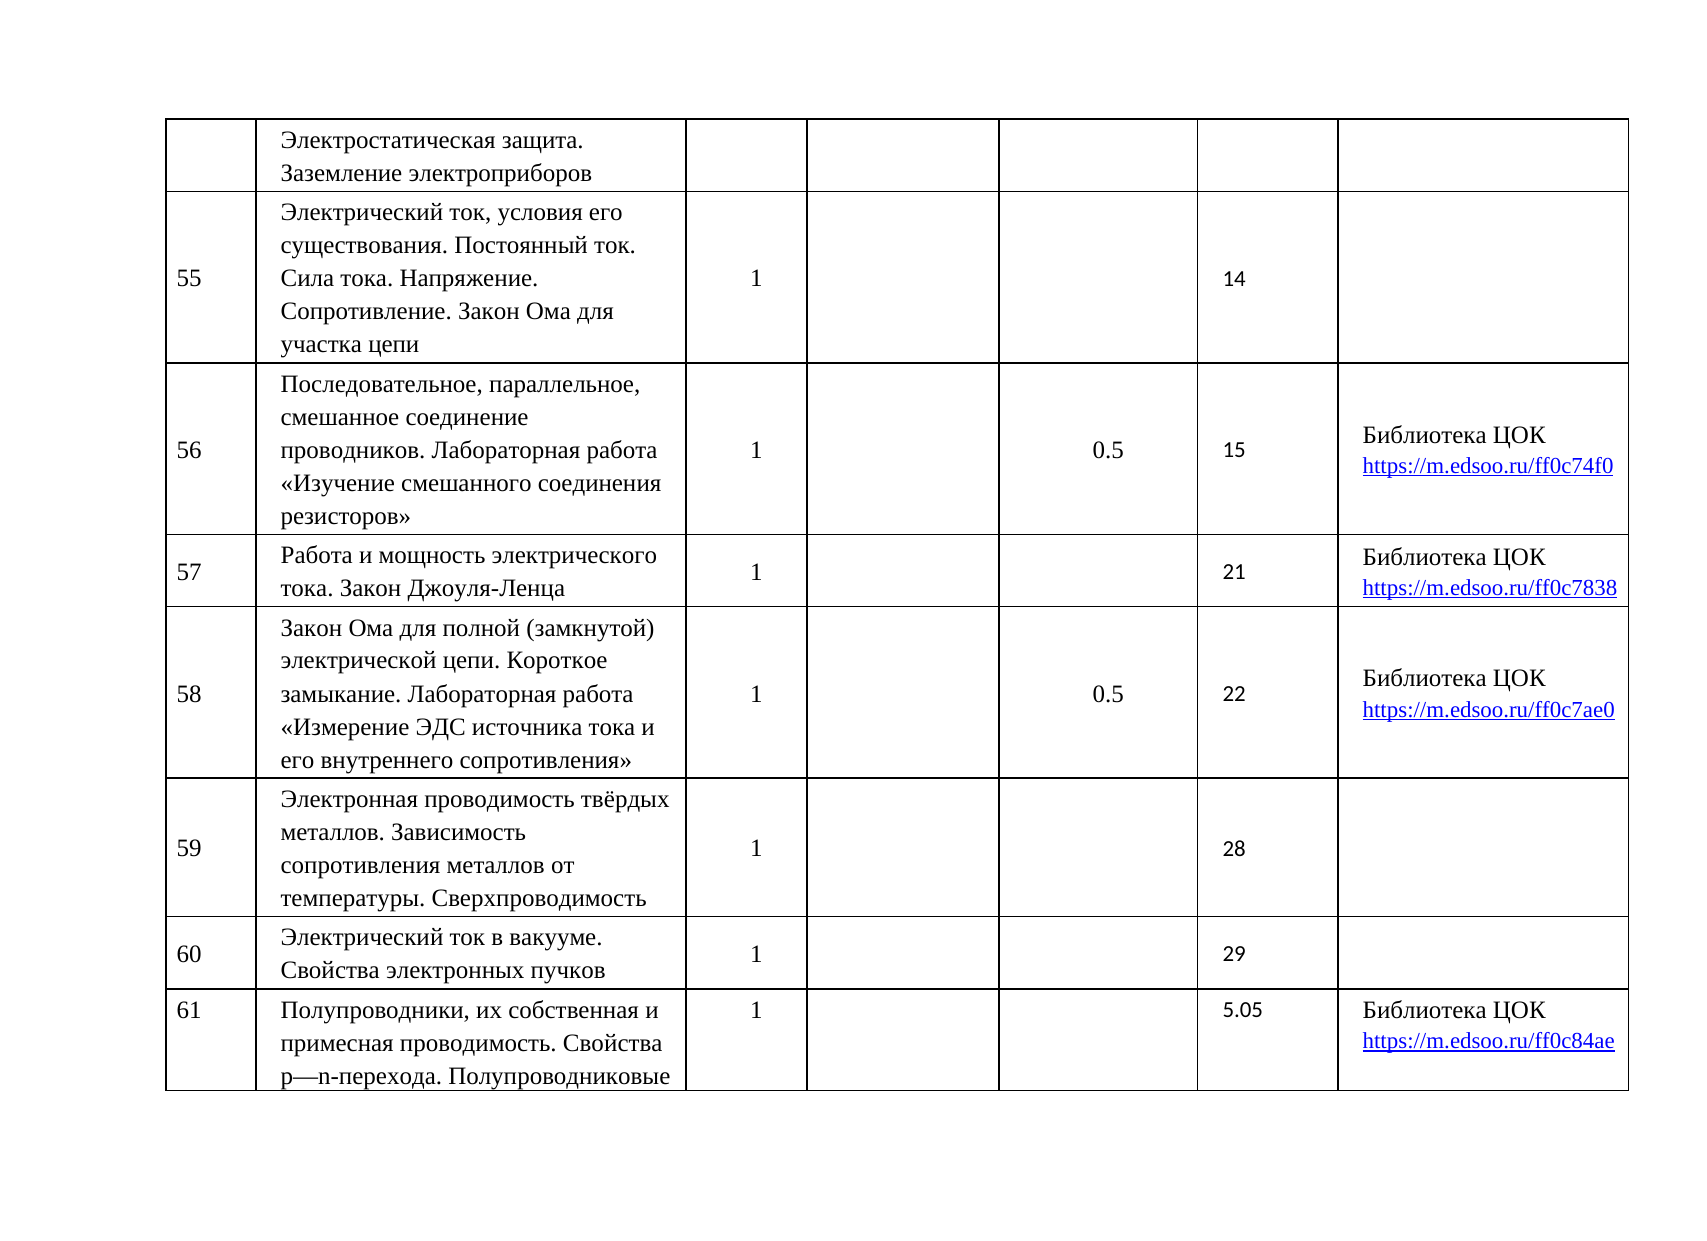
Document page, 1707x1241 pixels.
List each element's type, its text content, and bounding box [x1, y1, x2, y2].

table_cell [257, 990, 685, 1090]
table_cell 1 [687, 192, 806, 362]
table_cell [808, 779, 998, 916]
table_cell 1 [687, 364, 806, 533]
table_cell Библиотека ЦОК https://m.edsoo.ru/ff0c74f0 [1339, 364, 1628, 533]
table_cell 54 [167, 120, 255, 191]
table_cell 1 [687, 917, 806, 988]
table_cell 29 [1198, 917, 1337, 988]
table_cell [808, 364, 998, 533]
table_cell Последовательное, параллельное, смешанное соединение проводников. Лабораторная работа «Изучение смешанного соединения резисторов» [257, 364, 685, 533]
table_cell 1 [687, 779, 806, 916]
table_cell [1000, 120, 1197, 191]
table_cell Электрический ток в вакууме. Свойства электронных пучков [257, 917, 685, 988]
table_cell 28 [1198, 779, 1337, 916]
table_cell 22 [1198, 607, 1337, 777]
table_cell 58 [167, 607, 255, 777]
table_cell 0.5 [1000, 364, 1197, 533]
table_cell 1 [687, 607, 806, 777]
table_cell [1000, 917, 1197, 988]
table_cell Работа и мощность электрического тока. Закон Джоуля-Ленца [257, 535, 685, 606]
table_cell 21 [1198, 535, 1337, 606]
table_cell 1 [687, 535, 806, 606]
table_cell Электронная проводимость твёрдых металлов. Зависимость сопротивления металлов от температуры. Сверхпроводимость [257, 779, 685, 916]
table_cell [808, 120, 998, 191]
table_cell [1000, 990, 1197, 1090]
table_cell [257, 120, 685, 191]
table_cell [1339, 120, 1628, 191]
table_cell Библиотека ЦОК https://m.edsoo.ru/ff0c7838 [1339, 535, 1628, 606]
table_cell 1 [687, 120, 806, 191]
table_cell [1339, 779, 1628, 916]
table_cell [1000, 192, 1197, 362]
table_cell 15 [1198, 364, 1337, 533]
table_cell 5.05 [1198, 990, 1337, 1090]
table_cell 60 [167, 917, 255, 988]
table_cell 8 [1198, 120, 1337, 191]
table_cell [1000, 535, 1197, 606]
table_cell Электрический ток, условия его существования. Постоянный ток. Сила тока. Напряжение. Сопротивление. Закон Ома для участка цепи [257, 192, 685, 362]
table_cell 57 [167, 535, 255, 606]
table_cell 0.5 [1000, 607, 1197, 777]
table_cell [808, 192, 998, 362]
table_cell [808, 990, 998, 1090]
table_cell [1339, 917, 1628, 988]
table_cell [808, 917, 998, 988]
table_cell [808, 535, 998, 606]
table_cell [1339, 192, 1628, 362]
table_cell Закон Ома для полной (замкнутой) электрической цепи. Короткое замыкание. Лабораторная работа «Измерение ЭДС источника тока и его внутреннего сопротивления» [257, 607, 685, 777]
table_cell 56 [167, 364, 255, 533]
table_cell 1 [687, 990, 806, 1090]
table_cell 55 [167, 192, 255, 362]
table_cell Библиотека ЦОК https://m.edsoo.ru/ff0c7ae0 [1339, 607, 1628, 777]
table_cell 14 [1198, 192, 1337, 362]
table_cell 59 [167, 779, 255, 916]
table_cell [1000, 779, 1197, 916]
table_cell [808, 607, 998, 777]
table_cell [1339, 990, 1628, 1090]
table_cell 61 [167, 990, 255, 1090]
